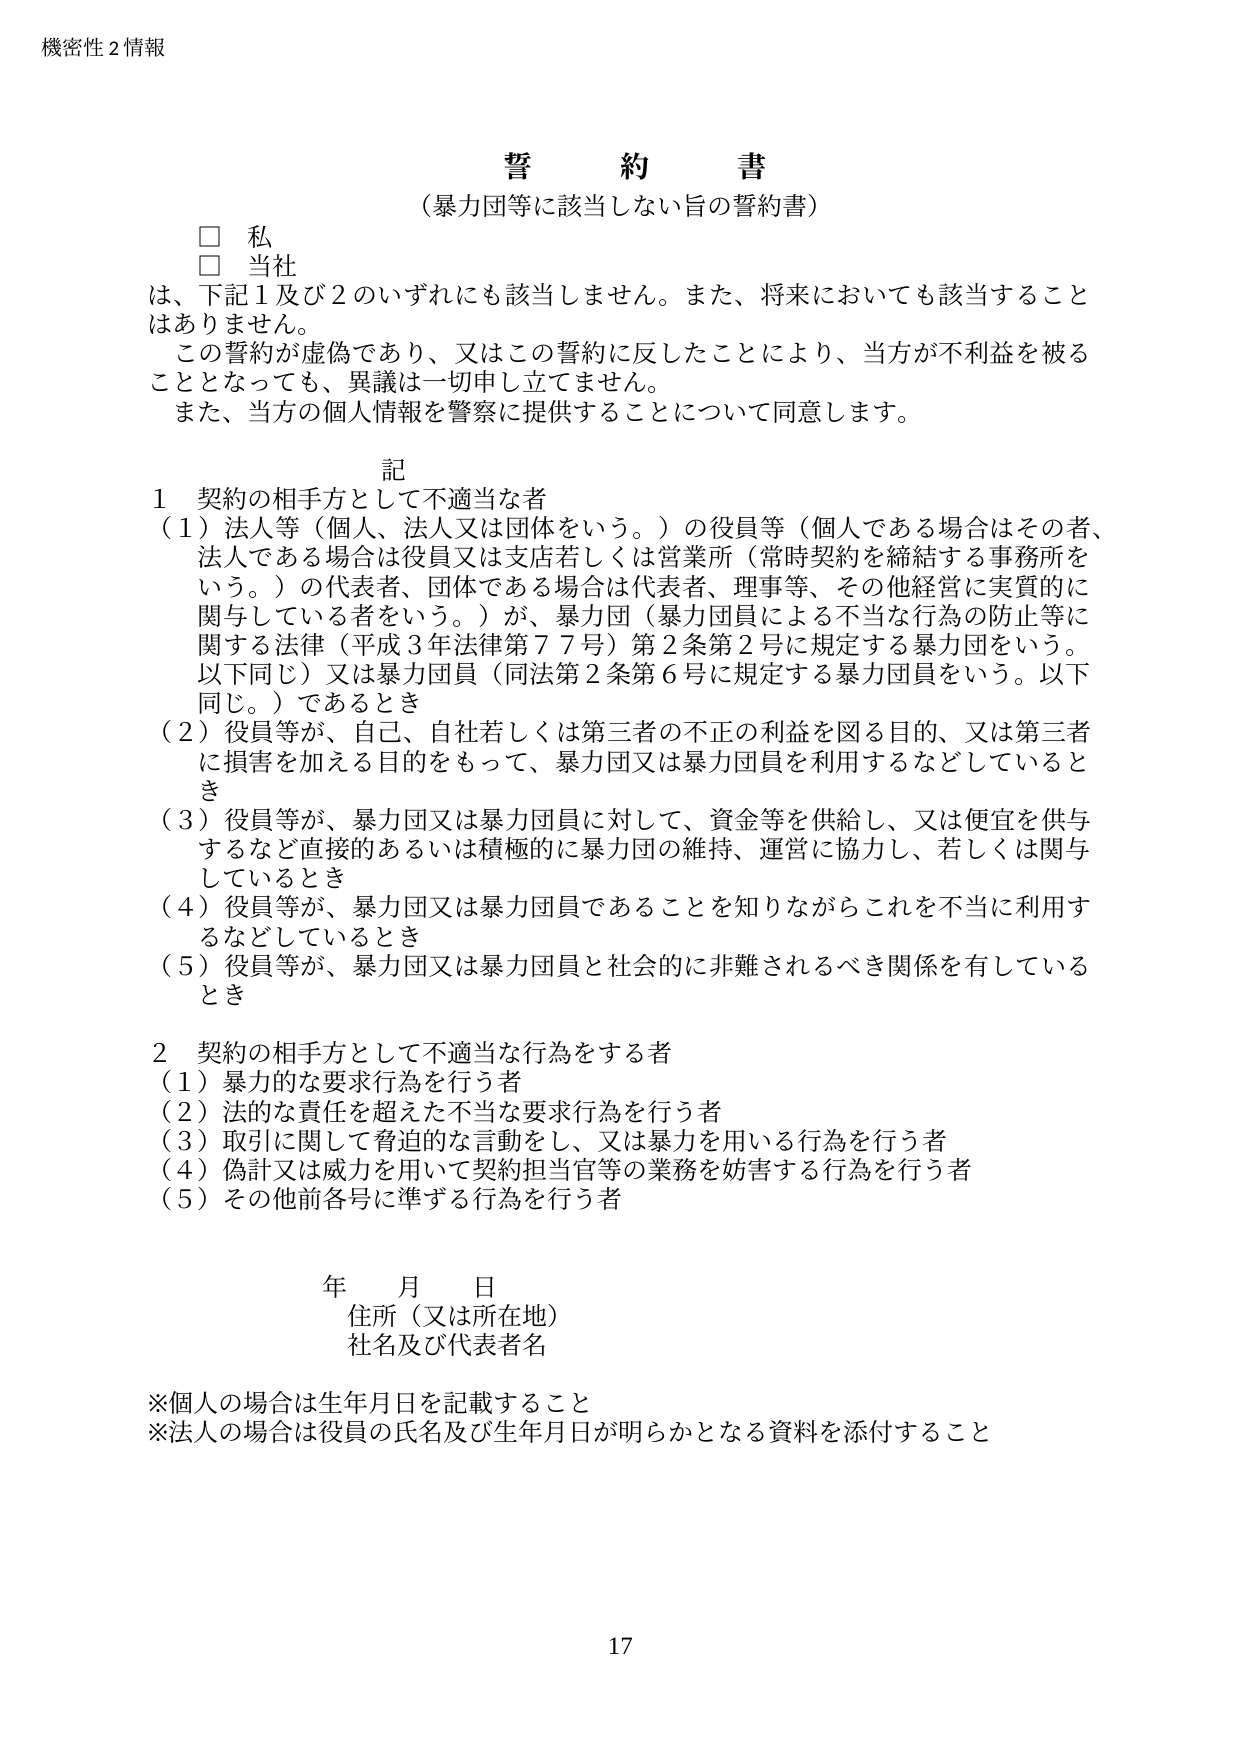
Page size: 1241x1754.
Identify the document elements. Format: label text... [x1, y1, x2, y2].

text （４）偽計又は威力を用いて契約担当官等の業務を妨害する行為を行う者 [148, 1156, 1092, 1185]
text （１）法人等（個人、法人又は団体をいう。）の役員等（個人である場合はその者、法人である場合は役員又は支店若しくは営業所（常時契約を締結する事務所をいう。）の代表者、団体である場合は代表者、理事等、その他経営に実質的に関与している者をいう。）が、暴力団（暴力団員による不当な行為の防止等に関する法律（平成３年法律第７７号）第２条第２号に規定する暴力団をいう。以下同じ）又は暴力団員（同法第２条第６号に規定する暴力団員をいう。以下同じ。）であるとき [148, 514, 1092, 718]
text 記 [148, 456, 1092, 485]
text この誓約が虚偽であり、又はこの誓約に反したことにより、当方が不利益を被ることとなっても、異議は一切申し立てません。 [148, 339, 1092, 398]
text 住所（又は所在地） [148, 1302, 1092, 1331]
text ※法人の場合は役員の氏名及び生年月日が明らかとなる資料を添付すること [148, 1418, 1092, 1448]
text （３）取引に関して脅迫的な言動をし、又は暴力を用いる行為を行う者 [148, 1127, 1092, 1156]
text 誓 約 書 [148, 148, 1092, 185]
text □ 当社 [148, 252, 1092, 281]
text □ 私 [148, 223, 1092, 252]
text １ 契約の相手方として不適当な者 [148, 485, 1092, 514]
text また、当方の個人情報を警察に提供することについて同意します。 [148, 398, 1092, 427]
text （２）役員等が、自己、自社若しくは第三者の不正の利益を図る目的、又は第三者に損害を加える目的をもって、暴力団又は暴力団員を利用するなどしているとき [148, 718, 1092, 806]
text （５）その他前各号に準ずる行為を行う者 [148, 1185, 1092, 1214]
text （５）役員等が、暴力団又は暴力団員と社会的に非難されるべき関係を有しているとき [148, 952, 1092, 1010]
text は、下記１及び２のいずれにも該当しません。また、将来においても該当することはありません。 [148, 281, 1092, 339]
text （２）法的な責任を超えた不当な要求行為を行う者 [148, 1098, 1092, 1127]
text （４）役員等が、暴力団又は暴力団員であることを知りながらこれを不当に利用するなどしているとき [148, 893, 1092, 952]
text （３）役員等が、暴力団又は暴力団員に対して、資金等を供給し、又は便宜を供与するなど直接的あるいは積極的に暴力団の維持、運営に協力し、若しくは関与しているとき [148, 806, 1092, 893]
text ２ 契約の相手方として不適当な行為をする者 [148, 1039, 1092, 1068]
text （１）暴力的な要求行為を行う者 [148, 1068, 1092, 1098]
text （暴力団等に該当しない旨の誓約書） [148, 185, 1092, 223]
text 年 月 日 [148, 1273, 1092, 1302]
text 社名及び代表者名 [148, 1331, 1092, 1360]
text ※個人の場合は生年月日を記載すること [148, 1389, 1092, 1418]
